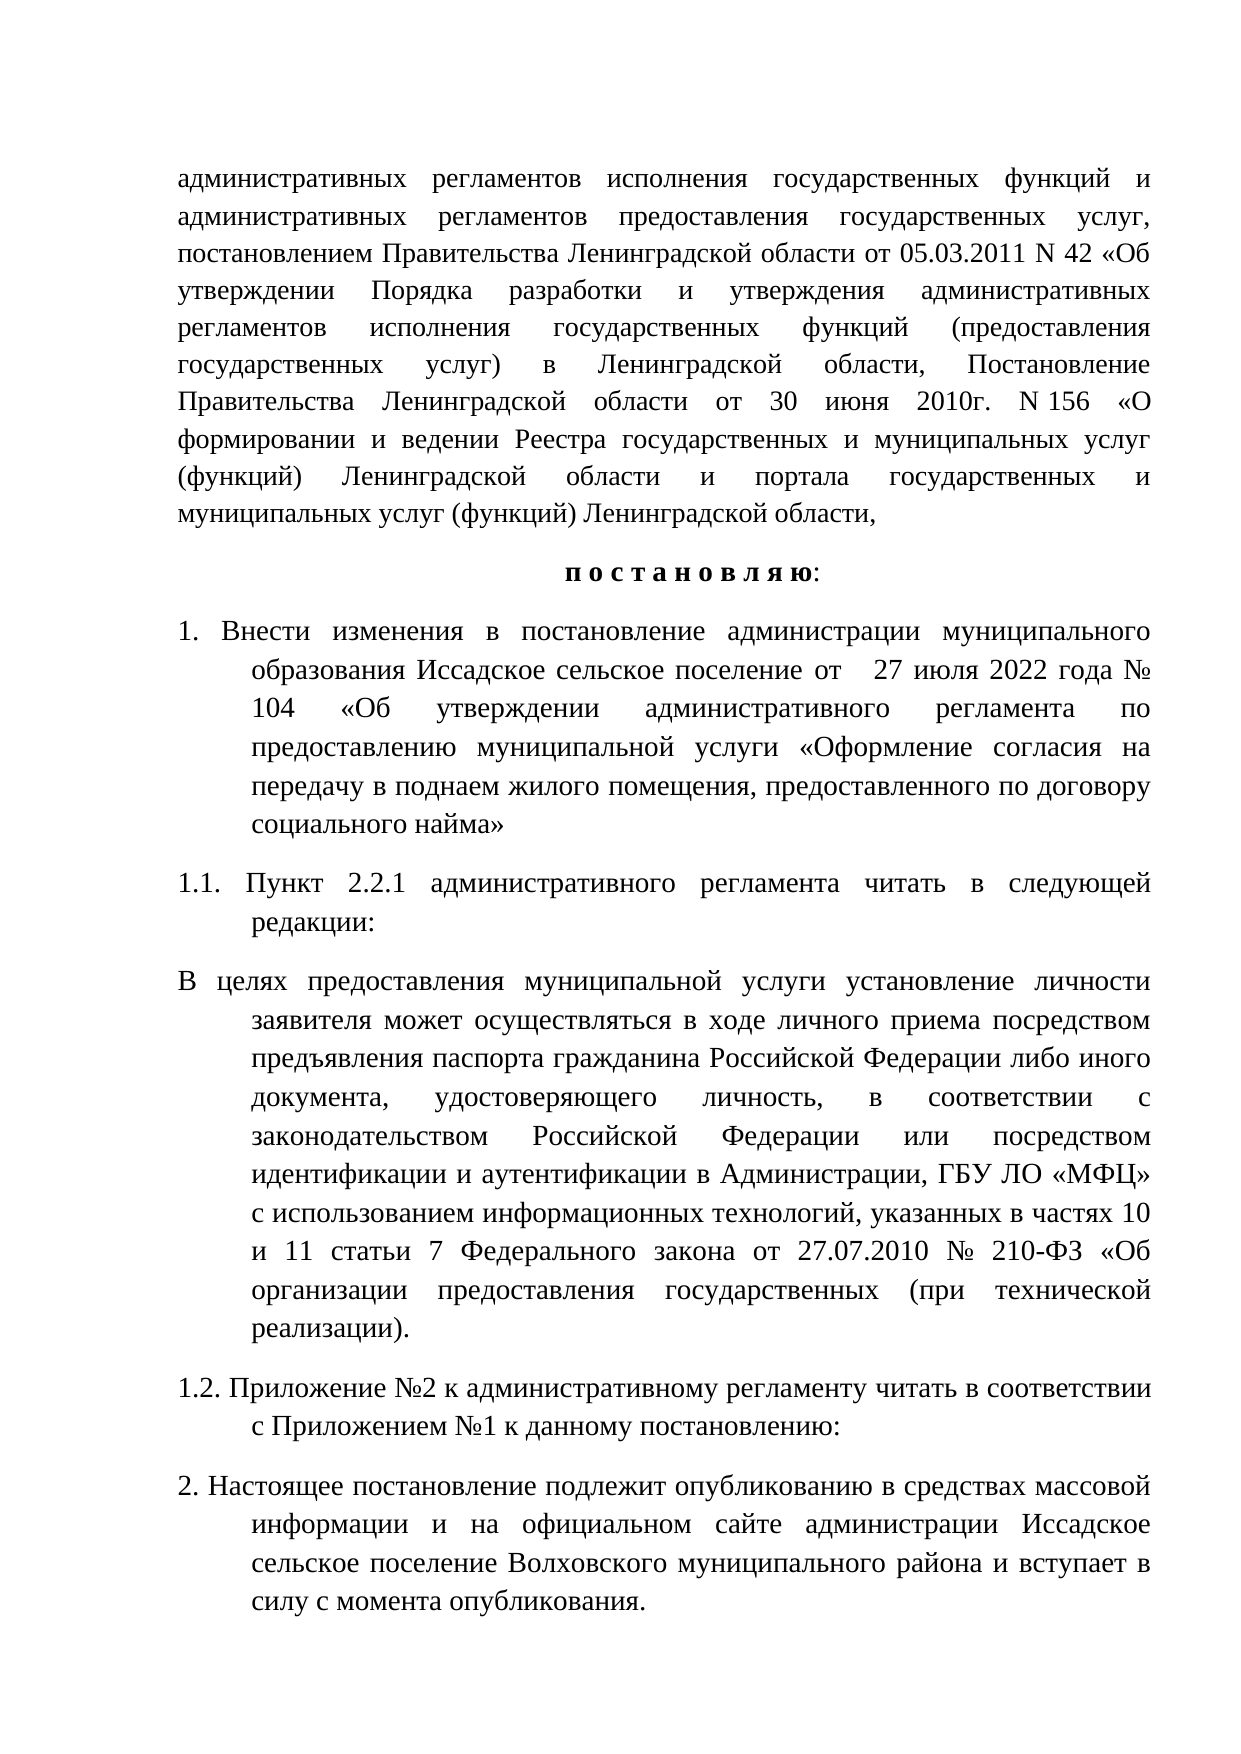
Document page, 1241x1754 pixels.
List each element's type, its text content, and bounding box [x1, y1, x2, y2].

text п о с т а н о в л я ю: [177, 554, 1152, 588]
text В целях предоставления муниципальной услуги установление личности заявителя может осуществляться в ходе личного приема посредством предъявления паспорта гражданина Российской Федерации либо иного документа, удостоверяющего личность, в соответствии с законодательством Российской Федерации или посредством идентификации и аутентификации в Администрации, ГБУ ЛО «МФЦ» с использованием информационных технологий, указанных в частях 10 и 11 статьи 7 Федерального закона от 27.07.2010 № 210-ФЗ «Об организации предоставления государственных (при технической реализации). [177, 963, 1152, 1344]
text 1. Внести изменения в постановление администрации муниципального образования Иссадское сельское поселение от 27 июля 2022 года № 104 «Об утверждении административного регламента по предоставлению муниципальной услуги «Оформление согласия на передачу в поднаем жилого помещения, предоставленного по договору социального найма» [177, 613, 1152, 840]
text 2. Настоящее постановление подлежит опубликованию в средствах массовой информации и на официальном сайте администрации Иссадское сельское поселение Волховского муниципального района и вступает в силу с момента опубликования. [177, 1468, 1152, 1617]
text 1.2. Приложение №2 к административному регламенту читать в соответствии с Приложением №1 к данному постановлению: [177, 1370, 1152, 1442]
text 1.1. Пункт 2.2.1 административного регламента читать в следующей редакции: [177, 866, 1152, 938]
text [177, 128, 1152, 528]
